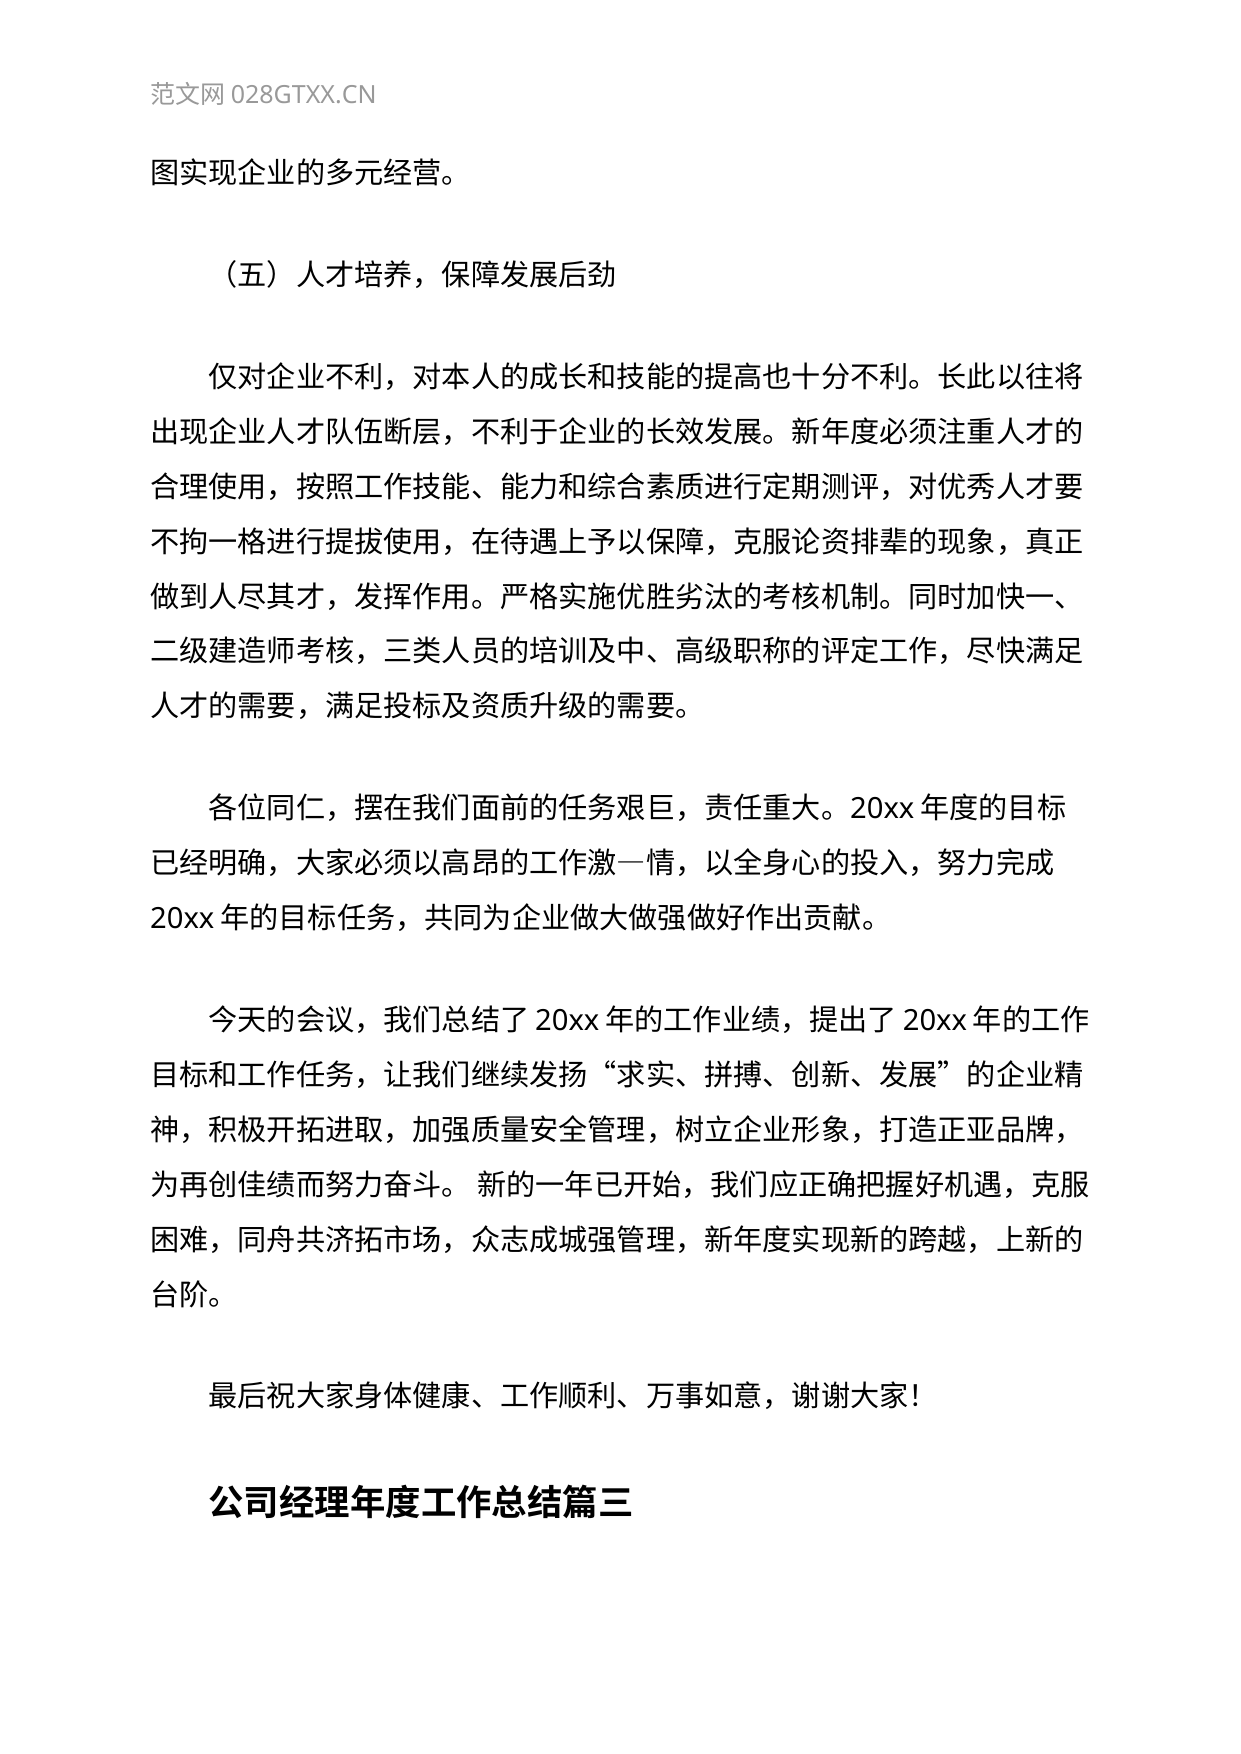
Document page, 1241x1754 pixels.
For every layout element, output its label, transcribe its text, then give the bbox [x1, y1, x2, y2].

text 各位同仁，摆在我们面前的任务艰巨，责任重大。20xx年度的目标已经明确，大家必须以高昂的工作激—情，以全身心的投入，努力完成20xx年的目标任务，共同为企业做大做强做好作出贡献。 [150, 785, 1090, 937]
text 今天的会议，我们总结了20xx年的工作业绩，提出了20xx年的工作目标和工作任务，让我们继续发扬“求实、拼搏、创新、发展”的企业精神，积极开拓进取，加强质量安全管理，树立企业形象，打造正亚品牌，为再创佳绩而努力奋斗。 新的一年已开始，我们应正确把握好机遇，克服困难，同舟共济拓市场，众志成城强管理，新年度实现新的跨越，上新的台阶。 [150, 997, 1090, 1313]
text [150, 150, 1090, 192]
text （五）人才培养，保障发展后劲 [150, 252, 1090, 294]
text 仅对企业不利，对本人的成长和技能的提高也十分不利。长此以往将出现企业人才队伍断层，不利于企业的长效发展。新年度必须注重人才的合理使用，按照工作技能、能力和综合素质进行定期测评，对优秀人才要不拘一格进行提拔使用，在待遇上予以保障，克服论资排辈的现象，真正做到人尽其才，发挥作用。严格实施优胜劣汰的考核机制。同时加快一、二级建造师考核，三类人员的培训及中、高级职称的评定工作，尽快满足人才的需要，满足投标及资质升级的需要。 [150, 353, 1090, 725]
text 公司经理年度工作总结篇三 [150, 1475, 1090, 1526]
text 最后祝大家身体健康、工作顺利、万事如意，谢谢大家！ [150, 1373, 1090, 1415]
